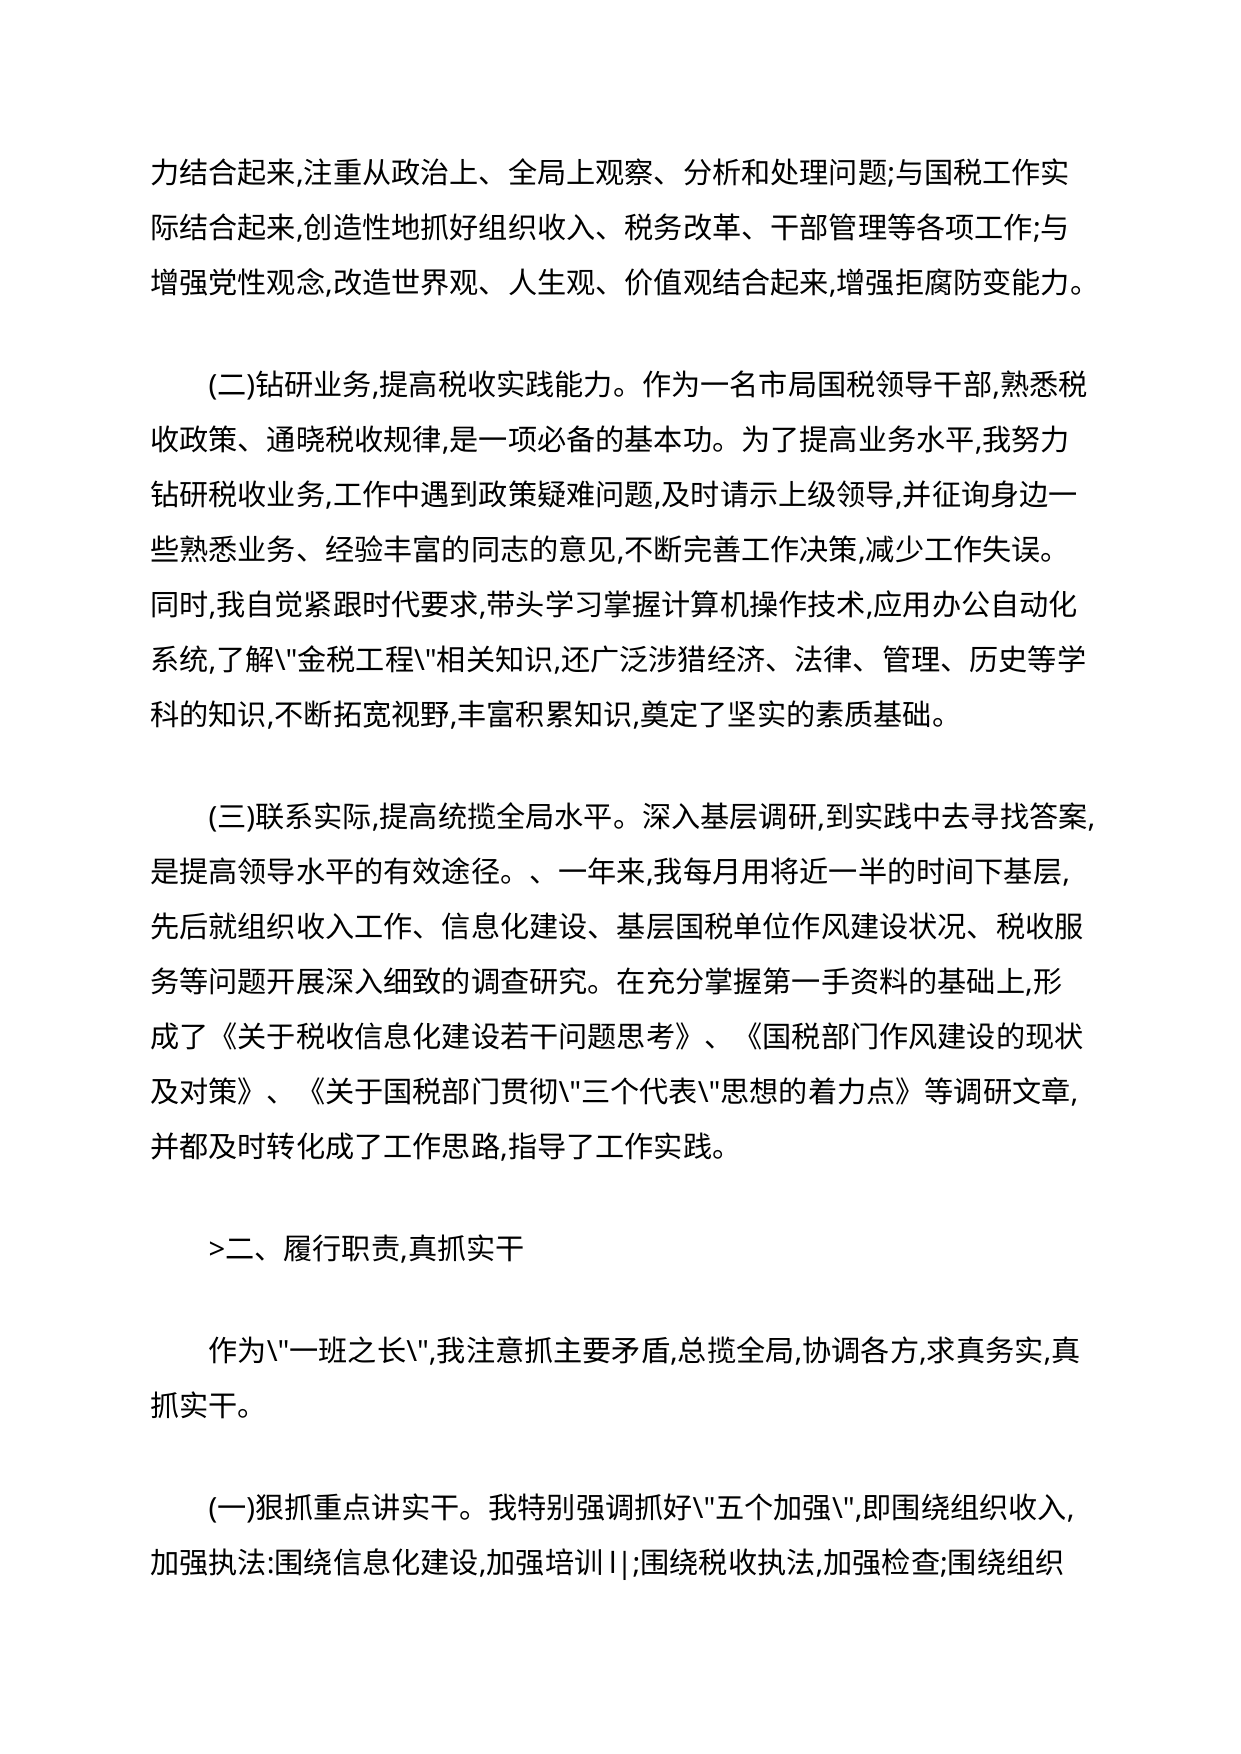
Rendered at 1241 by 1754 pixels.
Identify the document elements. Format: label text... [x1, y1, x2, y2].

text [150, 1484, 1090, 1582]
text (三)联系实际,提高统揽全局水平。深入基层调研,到实践中去寻找答案,是提高领导水平的有效途径。、一年来,我每月用将近一半的时间下基层,先后就组织收入工作、信息化建设、基层国税单位作风建设状况、税收服务等问题开展深入细致的调查研究。在充分掌握第一手资料的基础上,形成了《关于税收信息化建设若干问题思考》、《国税部门作风建设的现状及对策》、《关于国税部门贯彻\"三个代表\"思想的着力点》等调研文章,并都及时转化成了工作思路,指导了工作实践。 [150, 794, 1090, 1166]
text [150, 150, 1090, 302]
text 作为\"一班之长\",我注意抓主要矛盾,总揽全局,协调各方,求真务实,真抓实干。 [150, 1328, 1090, 1425]
text (二)钻研业务,提高税收实践能力。作为一名市局国税领导干部,熟悉税收政策、通晓税收规律,是一项必备的基本功。为了提高业务水平,我努力钻研税收业务,工作中遇到政策疑难问题,及时请示上级领导,并征询身边一些熟悉业务、经验丰富的同志的意见,不断完善工作决策,减少工作失误。同时,我自觉紧跟时代要求,带头学习掌握计算机操作技术,应用办公自动化系统,了解\"金税工程\"相关知识,还广泛涉猎经济、法律、管理、历史等学科的知识,不断拓宽视野,丰富积累知识,奠定了坚实的素质基础。 [150, 362, 1090, 734]
text >二、履行职责,真抓实干 [150, 1226, 1090, 1268]
